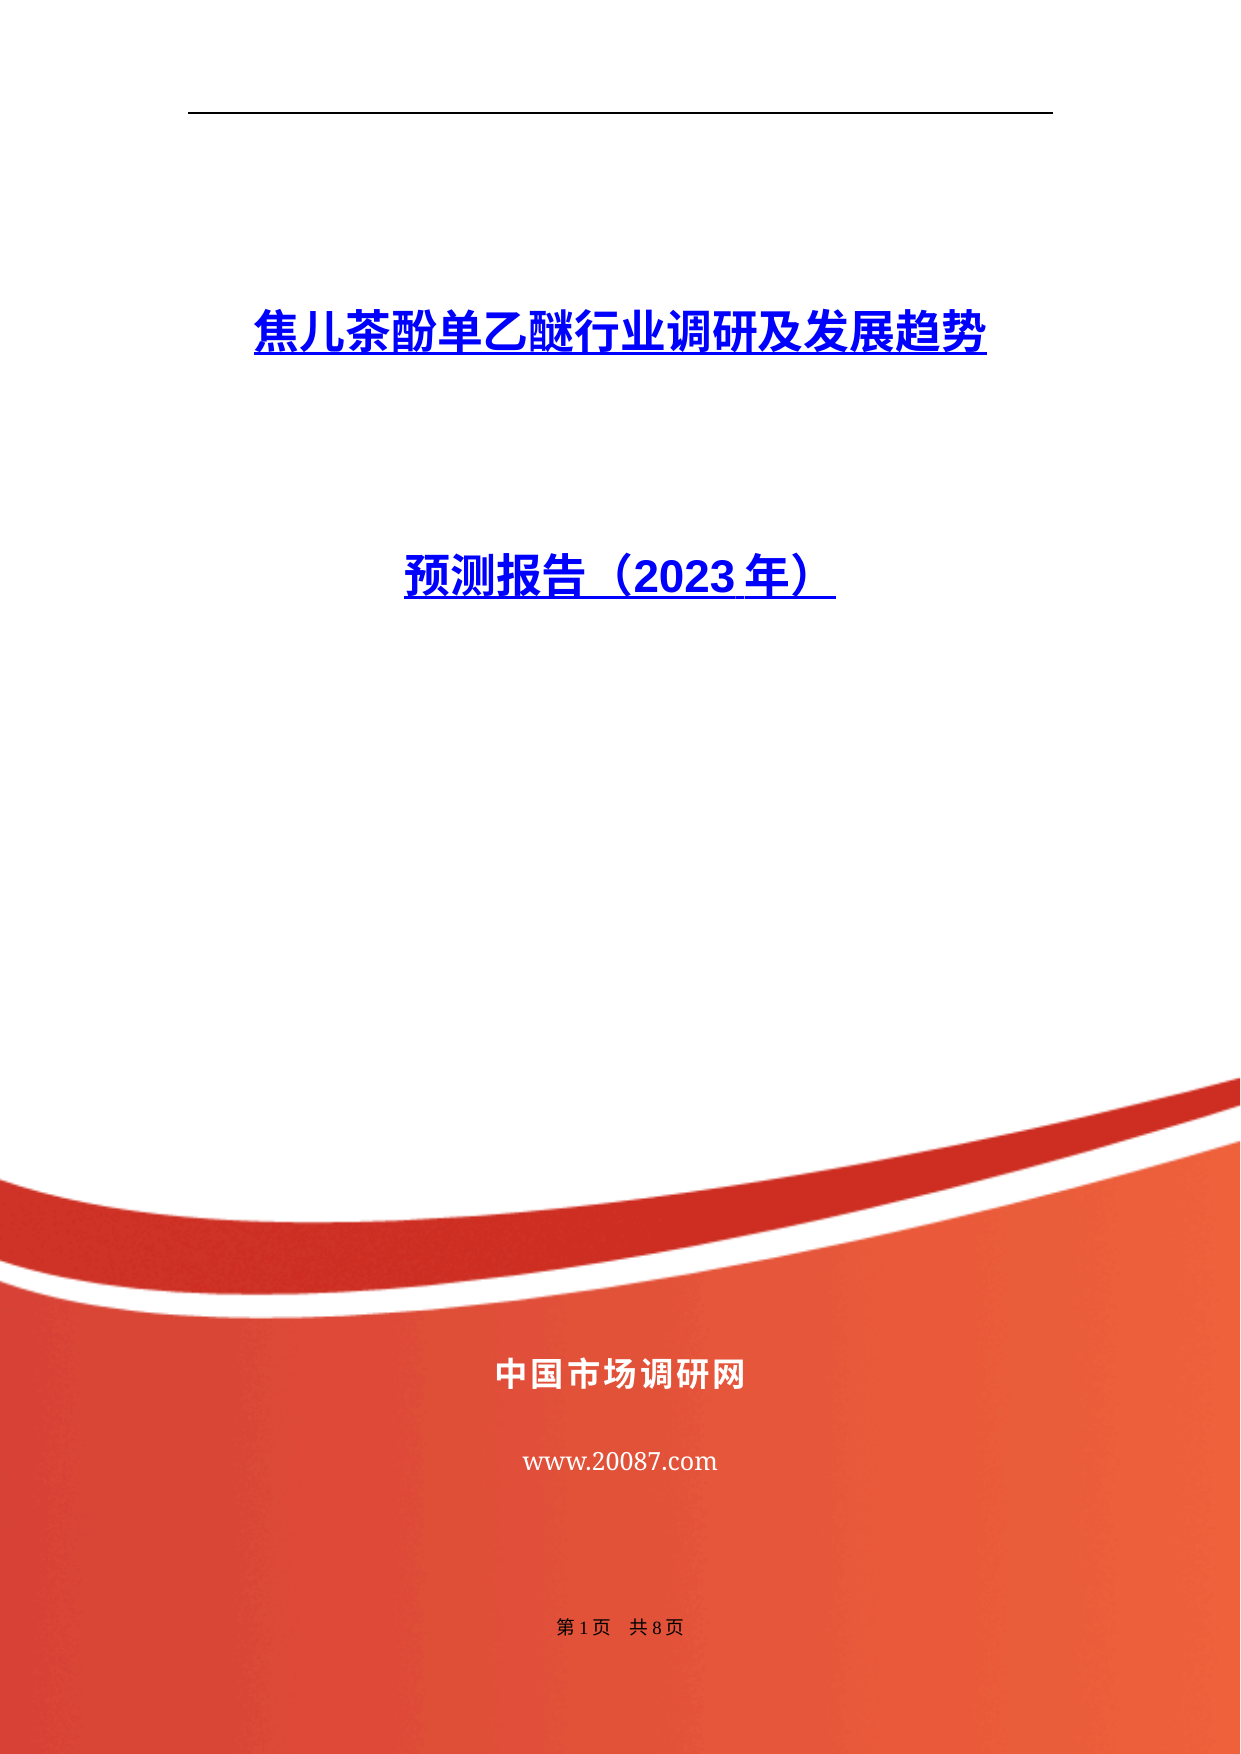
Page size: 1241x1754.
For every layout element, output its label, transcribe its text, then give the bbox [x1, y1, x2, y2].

subtitle 中国市场调研网 [187, 1339, 1053, 1404]
text www.20087.com [187, 1428, 1053, 1493]
table_header 焦儿茶酚单乙醚行业调研及发展趋势预测报告（2023年） [188, 207, 1053, 773]
picture [0, 1006, 1241, 1754]
